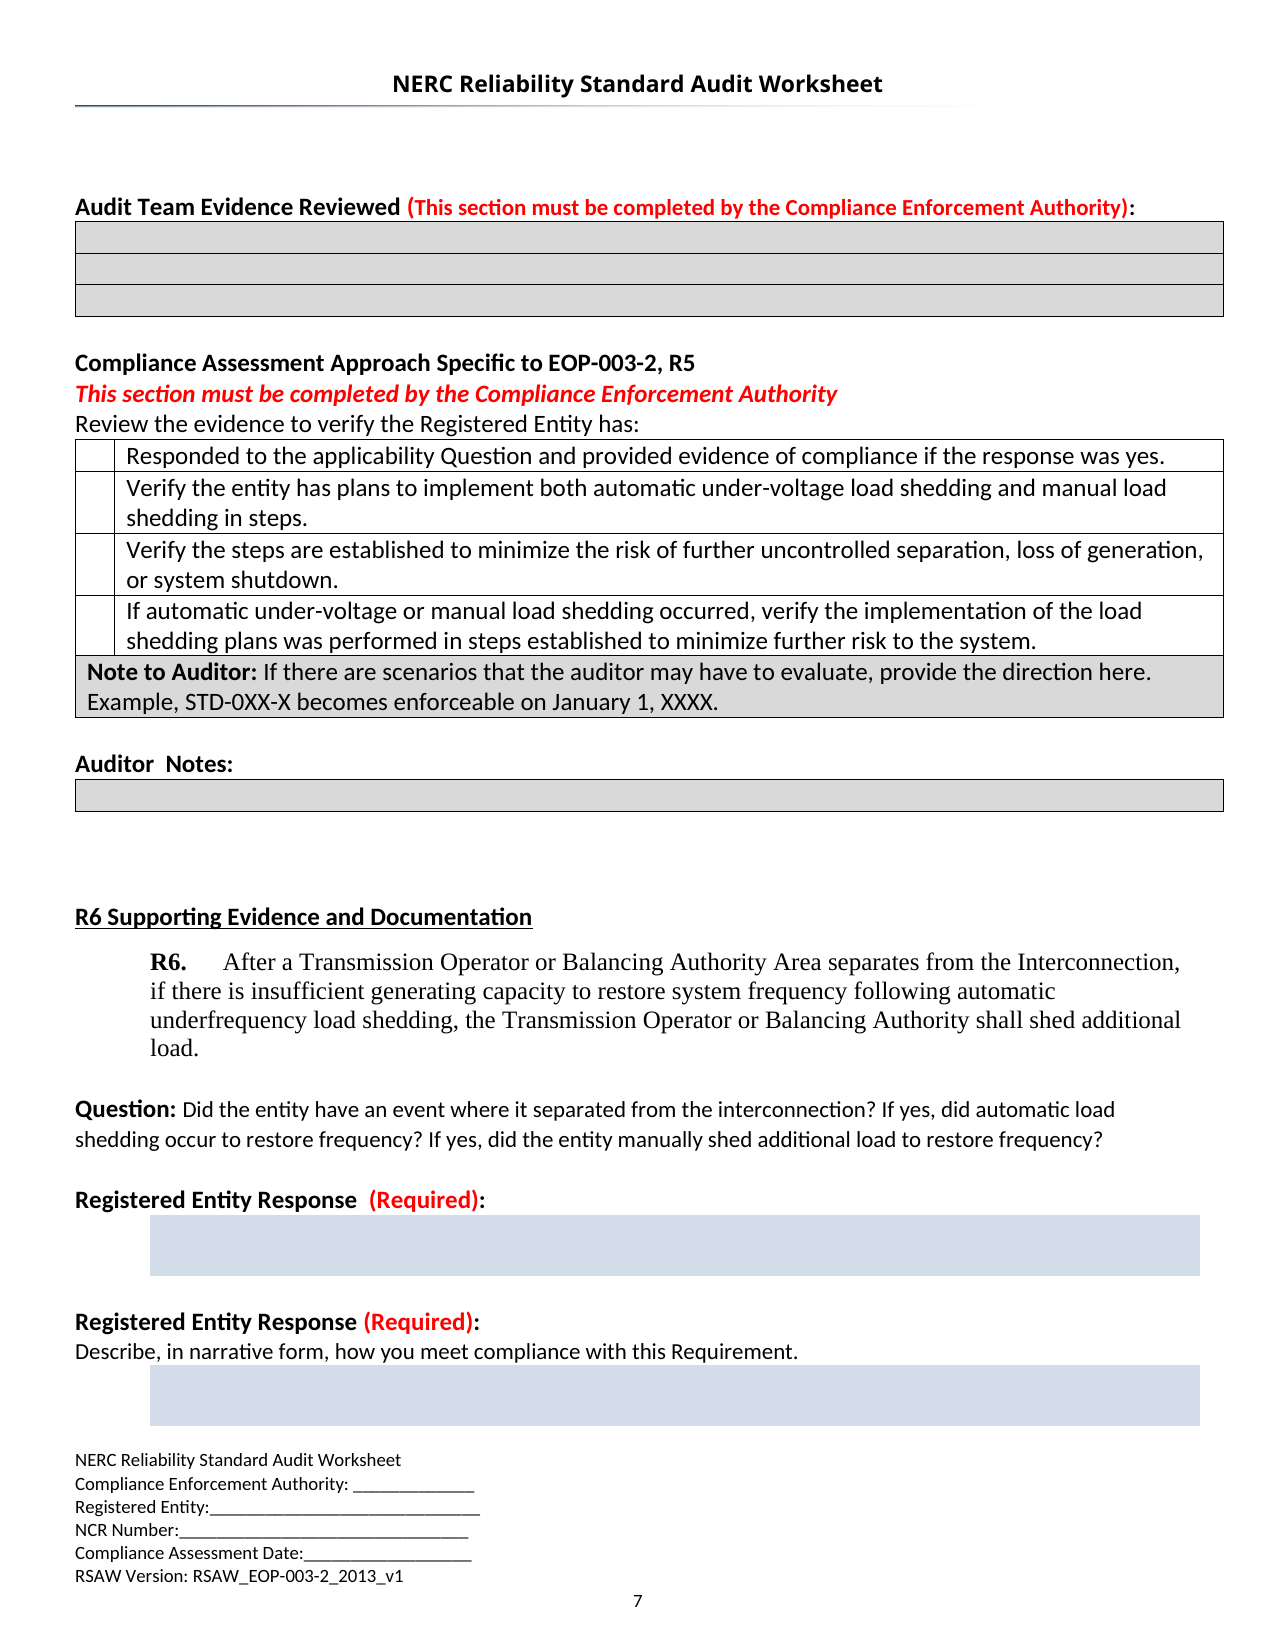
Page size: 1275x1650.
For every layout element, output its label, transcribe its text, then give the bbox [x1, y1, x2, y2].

table_header Responded to the applicability Question and provided evidence of compliance if the response was yes. [115, 440, 1223, 471]
table_cell [76, 596, 114, 655]
table_cell Note to Auditor: If there are scenarios that the auditor may have to evaluate, provide the direction here. Example, STD-0XX-X becomes enforceable on January 1, XXXX. [76, 656, 1223, 717]
text R6. After a Transmission Operator or Balancing Authority Area separates from the Interconnection, if there is insufficient generating capacity to restore system frequency following automatic underfrequency load shedding, the Transmission Operator or Balancing Authority shall shed additional load. [150, 947, 1200, 1062]
text This section must be completed by the Compliance Enforcement Authority [75, 378, 1200, 408]
table_cell Verify the entity has plans to implement both automatic under-voltage load shedding and manual load shedding in steps. [115, 472, 1223, 533]
table_cell [76, 472, 114, 533]
text Compliance Assessment Approach Specific to EOP-003-2, R5 [75, 347, 1200, 378]
table_cell If automatic under-voltage or manual load shedding occurred, verify the implementation of the load shedding plans was performed in steps established to minimize further risk to the system. [115, 596, 1223, 655]
table_cell Verify the steps are established to minimize the risk of further uncontrolled separation, loss of generation, or system shutdown. [115, 534, 1223, 595]
table_header [76, 440, 114, 471]
table_cell [76, 285, 1223, 316]
table_header [76, 780, 1223, 811]
table_cell [76, 254, 1223, 284]
text Auditor Notes: [75, 749, 1200, 779]
text Registered Entity Response (Required): [75, 1306, 1200, 1337]
text Registered Entity Response (Required): [75, 1184, 1200, 1215]
text Review the evidence to verify the Registered Entity has: [75, 408, 1200, 439]
text Describe, in narrative form, how you meet compliance with this Requirement. [75, 1337, 1200, 1365]
picture [75, 105, 1052, 114]
table_cell [76, 534, 114, 595]
table_header [76, 222, 1223, 253]
subtitle R6 Supporting Evidence and Documentation [75, 902, 1200, 932]
text Question: Did the entity have an event where it separated from the interconnection? If yes, did automatic load shedding occur to restore frequency? If yes, did the entity manually shed additional load to restore frequency? [75, 1093, 1200, 1154]
text Audit Team Evidence Reviewed (This section must be completed by the Compliance Enforcement Authority): [75, 191, 1200, 221]
